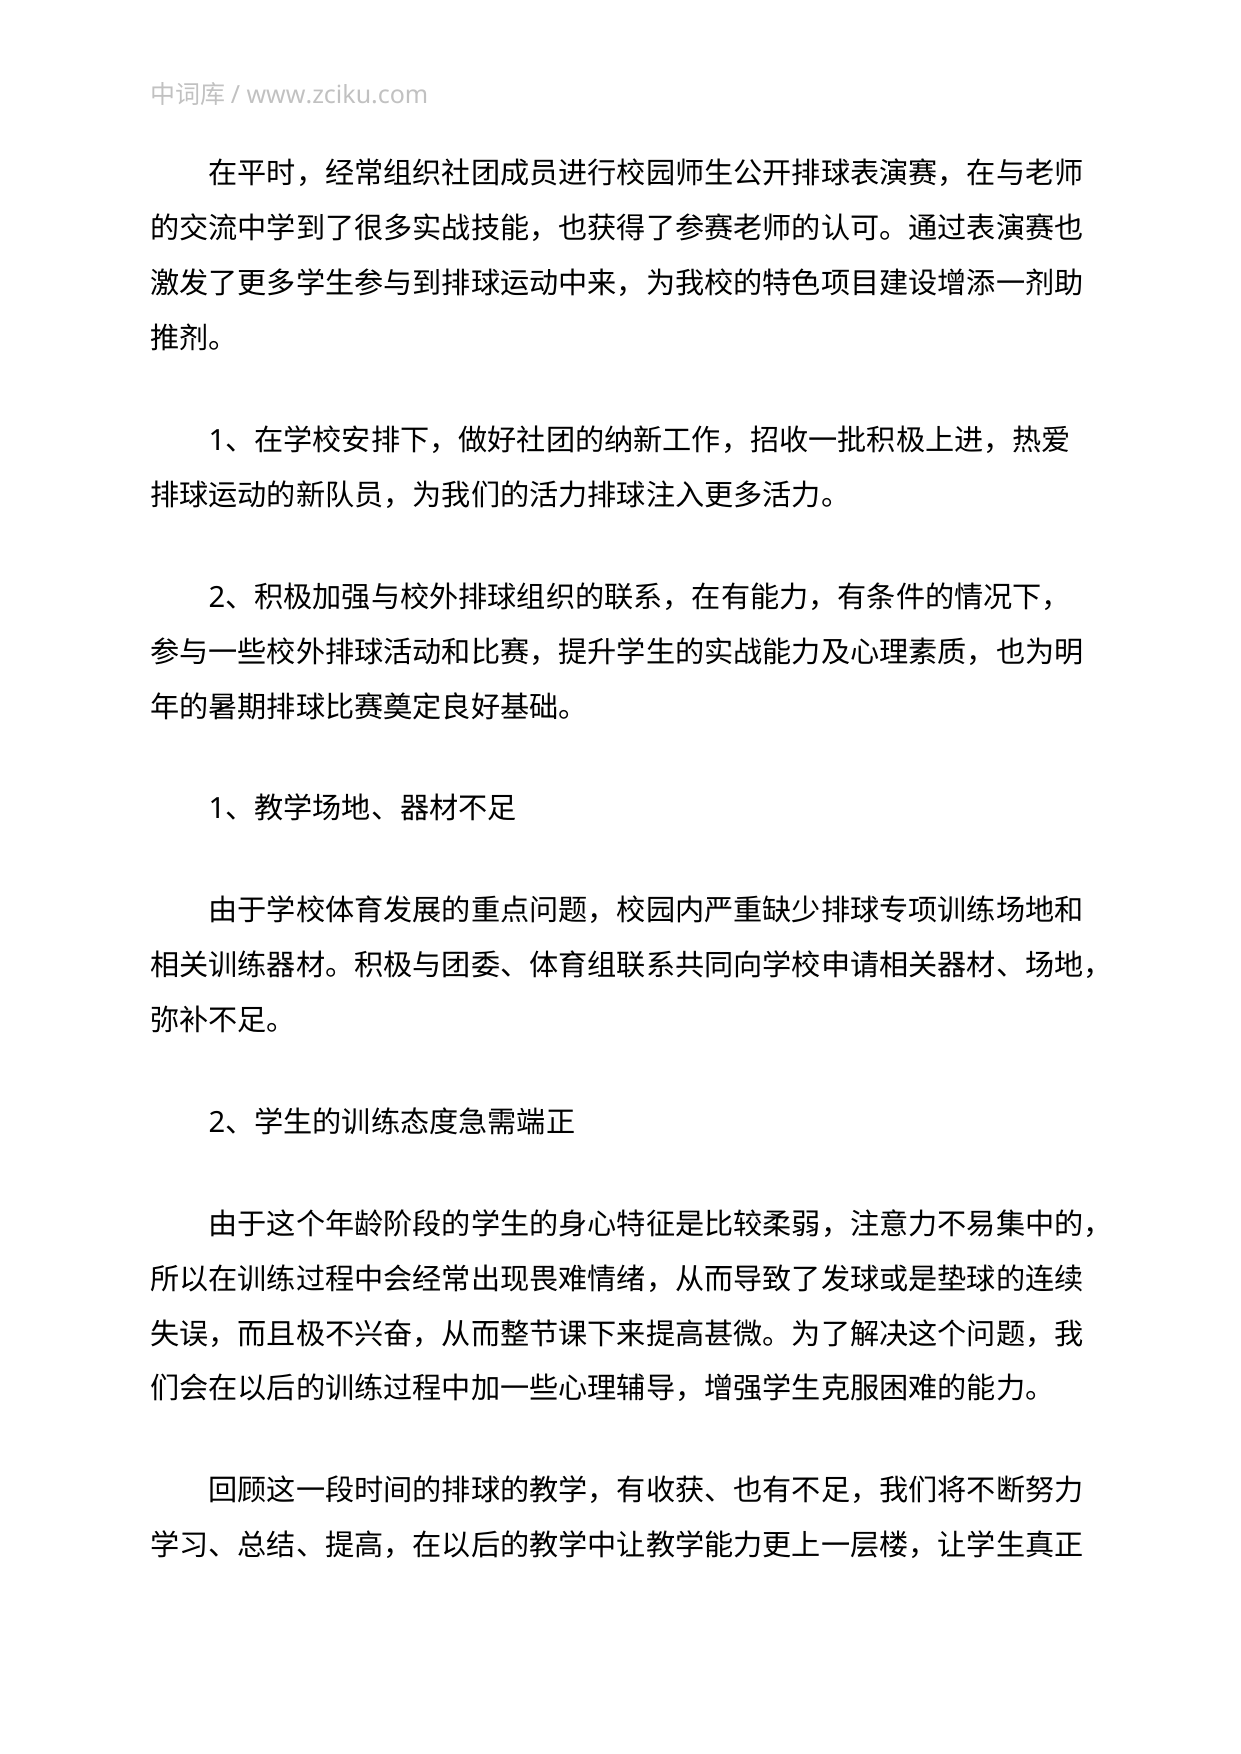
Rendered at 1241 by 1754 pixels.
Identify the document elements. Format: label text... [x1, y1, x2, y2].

text 在平时，经常组织社团成员进行校园师生公开排球表演赛，在与老师的交流中学到了很多实战技能，也获得了参赛老师的认可。通过表演赛也激发了更多学生参与到排球运动中来，为我校的特色项目建设增添一剂助推剂。 [150, 150, 1090, 357]
text 由于学校体育发展的重点问题，校园内严重缺少排球专项训练场地和相关训练器材。积极与团委、体育组联系共同向学校申请相关器材、场地，弥补不足。 [150, 887, 1090, 1039]
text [150, 1467, 1090, 1564]
text 2、学生的训练态度急需端正 [150, 1098, 1090, 1141]
text 1、教学场地、器材不足 [150, 785, 1090, 827]
text 由于这个年龄阶段的学生的身心特征是比较柔弱，注意力不易集中的，所以在训练过程中会经常出现畏难情绪，从而导致了发球或是垫球的连续失误，而且极不兴奋，从而整节课下来提高甚微。为了解决这个问题，我们会在以后的训练过程中加一些心理辅导，增强学生克服困难的能力。 [150, 1200, 1090, 1407]
text 2、积极加强与校外排球组织的联系，在有能力，有条件的情况下，参与一些校外排球活动和比赛，提升学生的实战能力及心理素质，也为明年的暑期排球比赛奠定良好基础。 [150, 573, 1090, 725]
text 1、在学校安排下，做好社团的纳新工作，招收一批积极上进，热爱排球运动的新队员，为我们的活力排球注入更多活力。 [150, 416, 1090, 514]
